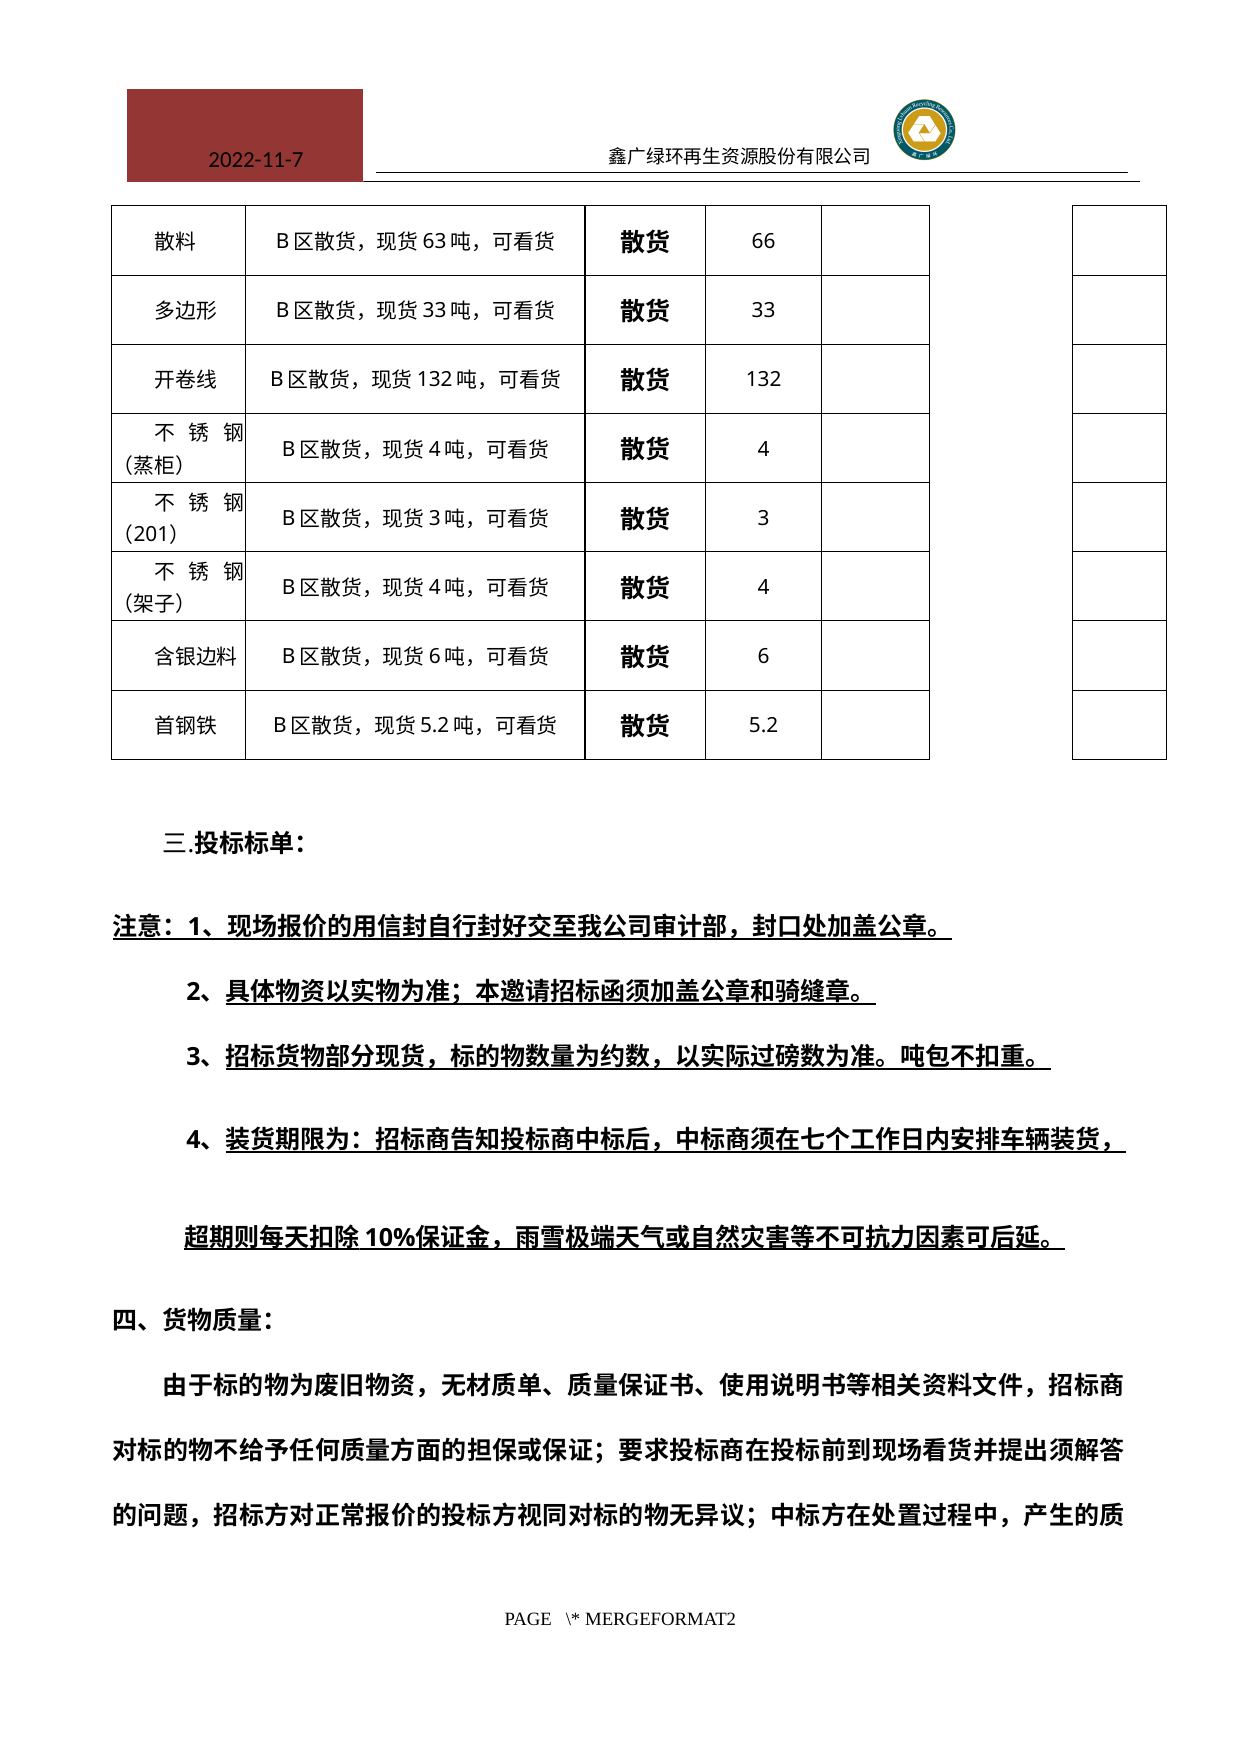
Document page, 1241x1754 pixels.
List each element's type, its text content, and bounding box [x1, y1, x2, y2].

table_cell [822, 414, 929, 482]
list 招标货物部分现货，标的物数量为约数，以实际过磅数为准。吨包不扣重。 [184, 1022, 1128, 1087]
table_cell 4 [706, 552, 821, 620]
text 三.投标标单： [112, 809, 1128, 874]
table_cell 开卷线 [112, 345, 245, 413]
table_cell [822, 483, 929, 551]
table_cell 3 [706, 483, 821, 551]
table_cell 首钢铁 [112, 691, 245, 759]
table_cell 6 [706, 621, 821, 689]
table_cell [1073, 552, 1166, 620]
table_cell [1073, 276, 1166, 344]
table_cell [1073, 345, 1166, 413]
table_cell [1073, 621, 1166, 689]
table_cell [822, 552, 929, 620]
table_cell 散货 [586, 345, 705, 413]
table_cell B区散货，现货4吨，可看货 [246, 414, 584, 482]
table_cell 不锈钢（201） [112, 483, 245, 551]
table_cell B区散货，现货4吨，可看货 [246, 552, 584, 620]
table_cell B区散货，现货3吨，可看货 [246, 483, 584, 551]
list 具体物资以实物为准；本邀请招标函须加盖公章和骑缝章。 [184, 957, 1128, 1022]
table_cell [1073, 206, 1166, 274]
table_cell B区散货，现货33吨，可看货 [246, 276, 584, 344]
table_cell [822, 691, 929, 759]
table_cell 4 [706, 414, 821, 482]
table_cell 5.2 [706, 691, 821, 759]
table_cell 多边形 [112, 276, 245, 344]
picture [892, 96, 959, 164]
table_cell [822, 345, 929, 413]
text 注意：1、现场报价的用信封自行封好交至我公司审计部，封口处加盖公章。 [112, 892, 1128, 957]
table_cell 散货 [586, 276, 705, 344]
table_cell [822, 276, 929, 344]
table_cell 散货 [586, 414, 705, 482]
table_cell [822, 206, 929, 274]
table_cell 散货 [586, 483, 705, 551]
table_cell B区散货，现货63吨，可看货 [246, 206, 584, 274]
text 四、货物质量： [112, 1286, 1128, 1351]
table_cell 不锈钢（蒸柜） [112, 414, 245, 482]
table_cell 132 [706, 345, 821, 413]
table_cell 不锈钢（架子） [112, 552, 245, 620]
table_cell B区散货，现货6吨，可看货 [246, 621, 584, 689]
list 装货期限为：招标商告知投标商中标后，中标商须在七个工作日内安排车辆装货，超期则每天扣除10%保证金，雨雪极端天气或自然灾害等不可抗力因素可后延。 [184, 1106, 1128, 1268]
table_cell 散货 [586, 206, 705, 274]
table_cell 散货 [586, 552, 705, 620]
table_cell 散货 [586, 691, 705, 759]
table_cell B区散货，现货132吨，可看货 [246, 345, 584, 413]
table_cell [822, 621, 929, 689]
table_cell [1073, 691, 1166, 759]
table_cell B区散货，现货5.2吨，可看货 [246, 691, 584, 759]
table_cell 含银边料 [112, 621, 245, 689]
table_cell 66 [706, 206, 821, 274]
table_cell [1073, 483, 1166, 551]
table_cell 33 [706, 276, 821, 344]
table_cell 散料 [112, 206, 245, 274]
table_cell 散货 [586, 621, 705, 689]
table_cell [1073, 414, 1166, 482]
